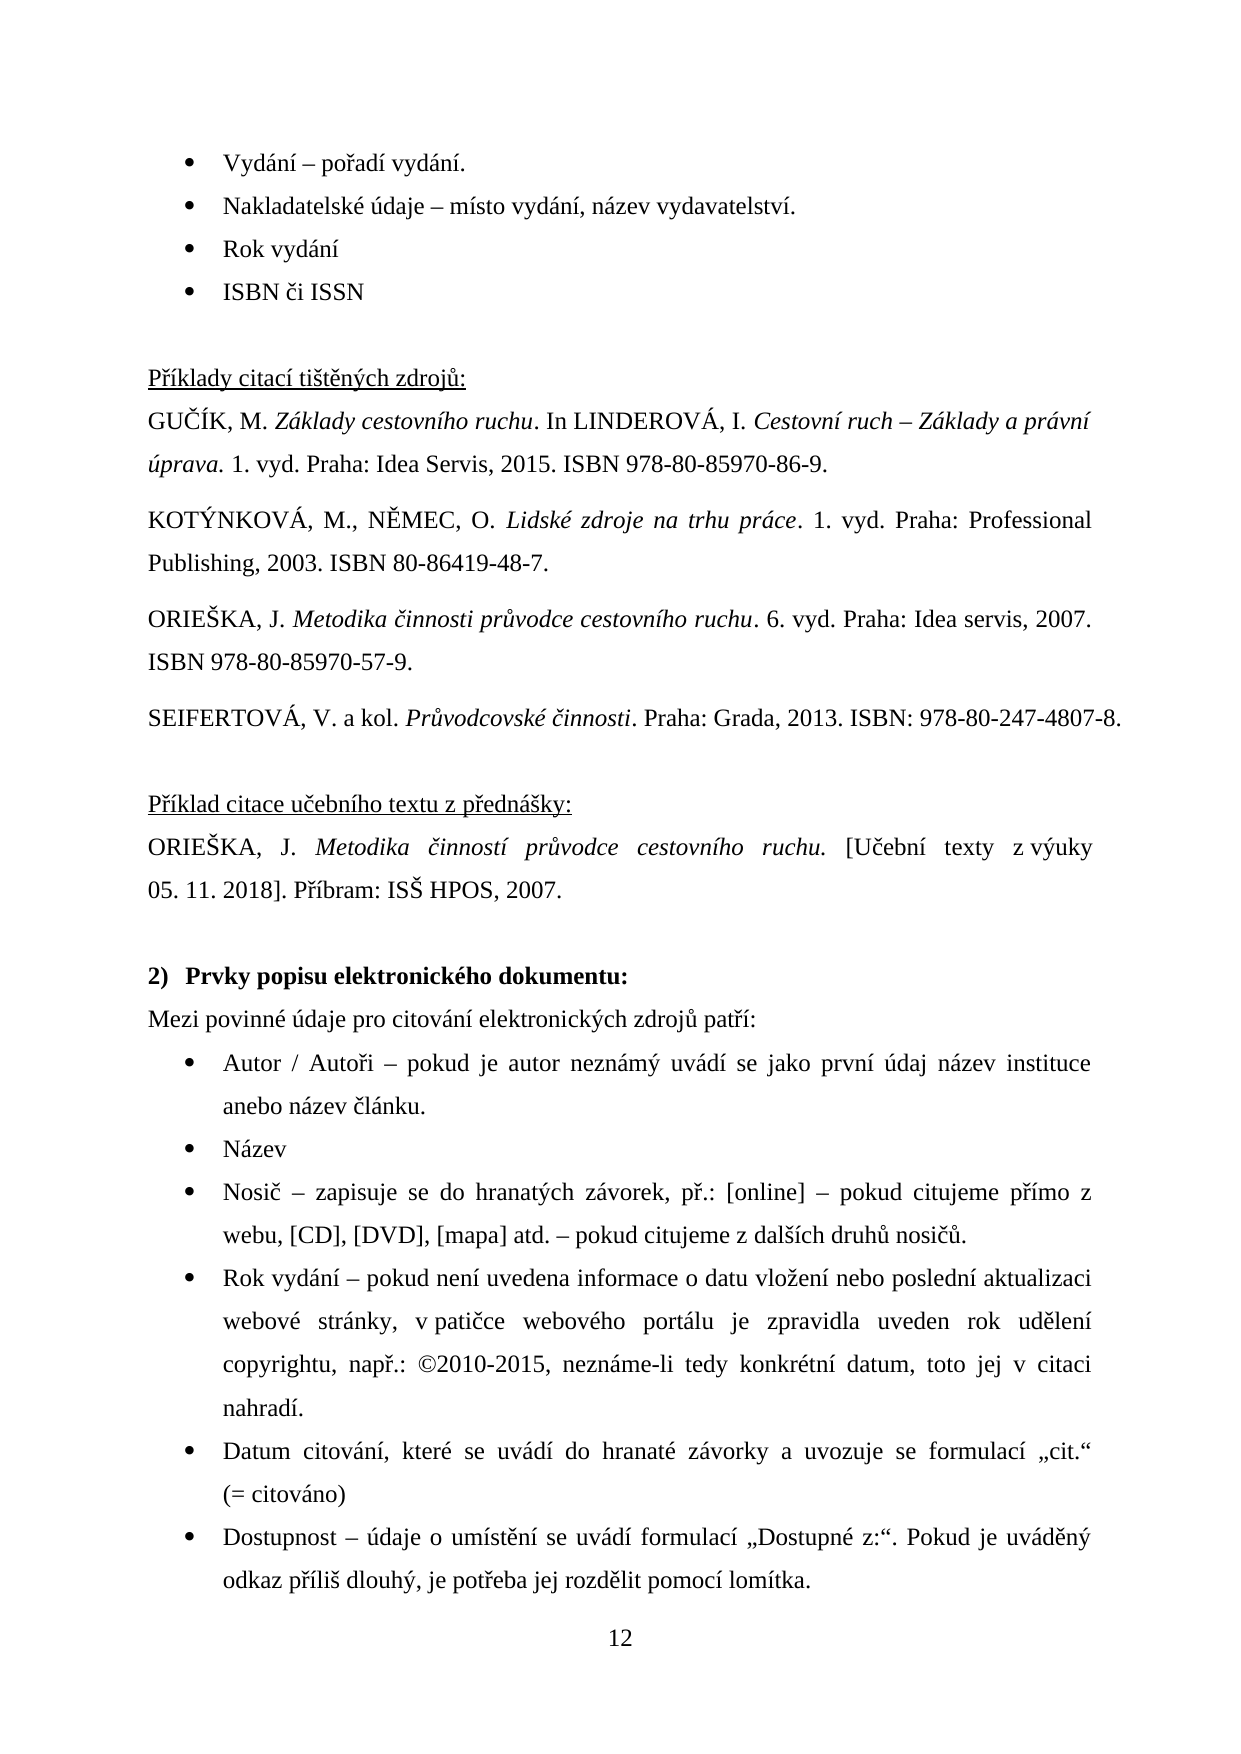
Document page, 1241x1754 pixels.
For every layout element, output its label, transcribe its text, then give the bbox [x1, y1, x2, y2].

list Nakladatelské údaje – místo vydání, název vydavatelství. [185, 191, 1092, 219]
text KOTÝNKOVÁ, M., NĚMEC, O. Lidské zdroje na trhu práce. 1. vyd. Praha: Professional Publishing, 2003. ISBN 80-86419-48-7. [148, 505, 1092, 577]
text ORIEŠKA, J. Metodika činnosti průvodce cestovního ruchu. 6. vyd. Praha: Idea servis, 2007. ISBN 978-80-85970-57-9. [148, 604, 1092, 676]
text GUČÍK, M. Základy cestovního ruchu. In LINDEROVÁ, I. Cestovní ruch – Základy a právní úprava. 1. vyd. Praha: Idea Servis, 2015. ISBN 978-80-85970-86-9. [148, 406, 1092, 478]
text Příklad citace učebního textu z přednášky: [148, 789, 1092, 818]
list Datum citování, které se uvádí do hranaté závorky a uvozuje se formulací „cit.“ (= citováno) [185, 1436, 1092, 1508]
list Prvky popisu elektronického dokumentu: [148, 961, 1092, 990]
text ORIEŠKA, J. Metodika činností průvodce cestovního ruchu. [Učební texty z výuky 05. 11. 2018]. Příbram: ISŠ HPOS, 2007. [148, 832, 1092, 904]
list Autor / Autoři – pokud je autor neznámý uvádí se jako první údaj název instituce anebo název článku. [185, 1048, 1092, 1119]
text Příklady citací tištěných zdrojů: [148, 363, 1092, 392]
list Rok vydání – pokud není uvedena informace o datu vložení nebo poslední aktualizaci webové stránky, v patičce webového portálu je zpravidla uveden rok udělení copyrightu, např.: ©2010-2015, neznáme-li tedy konkrétní datum, toto jej v citaci nahradí. [185, 1263, 1092, 1421]
list Dostupnost – údaje o umístění se uvádí formulací „Dostupné z:“. Pokud je uváděný odkaz příliš dlouhý, je potřeba jej rozdělit pomocí lomítka. [185, 1522, 1092, 1594]
list Vydání – pořadí vydání. [185, 148, 1092, 176]
list ISBN či ISSN [185, 277, 1092, 306]
list Název [185, 1134, 1092, 1163]
text Mezi povinné údaje pro citování elektronických zdrojů patří: [148, 1004, 1092, 1033]
text SEIFERTOVÁ, V. a kol. Průvodcovské činnosti. Praha: Grada, 2013. ISBN: 978-80-247-4807-8. [148, 703, 1137, 731]
list Rok vydání [185, 234, 1092, 263]
list Nosič – zapisuje se do hranatých závorek, př.: [online] – pokud citujeme přímo z webu, [CD], [DVD], [mapa] atd. – pokud citujeme z dalších druhů nosičů. [185, 1177, 1092, 1249]
